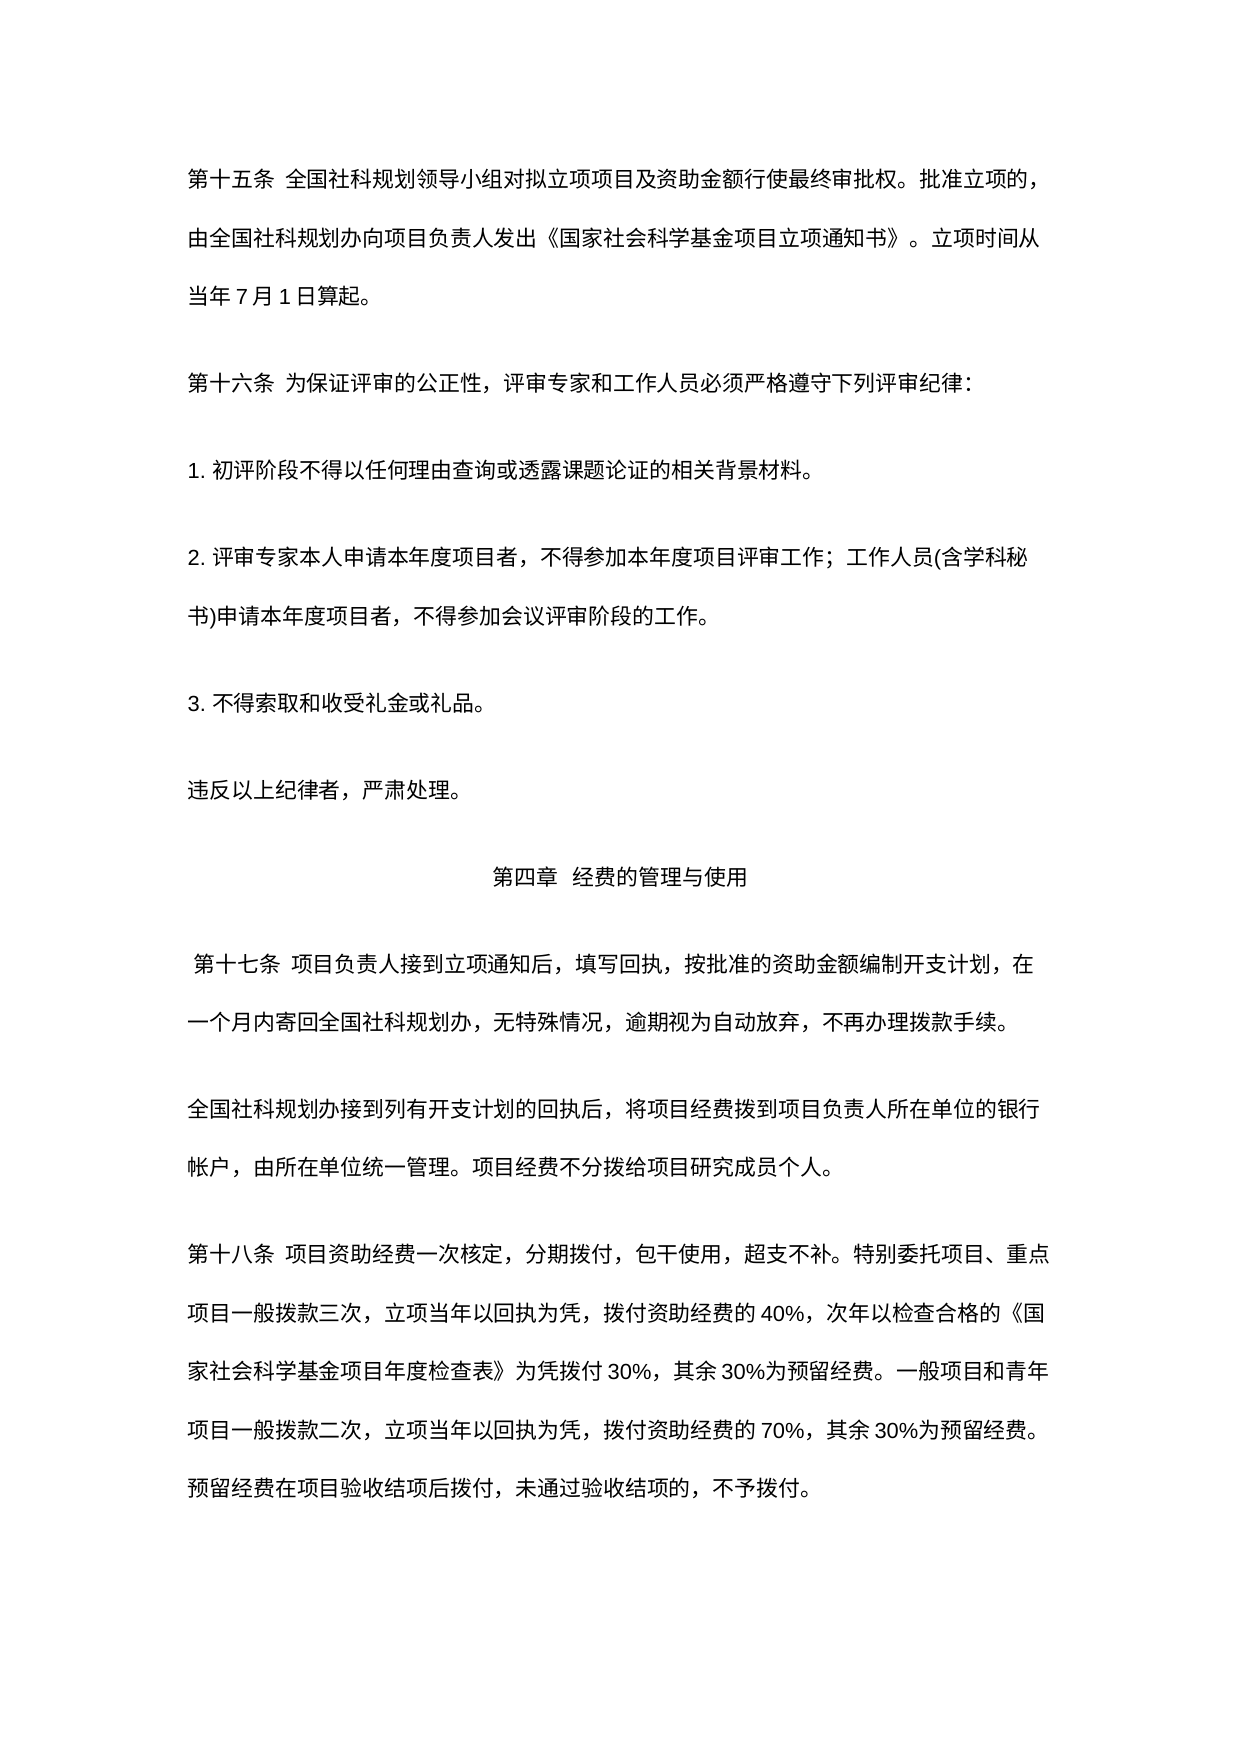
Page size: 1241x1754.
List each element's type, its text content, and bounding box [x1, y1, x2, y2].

text 第十七条 项目负责人接到立项通知后，填写回执，按批准的资助金额编制开支计划，在一个月内寄回全国社科规划办，无特殊情况，逾期视为自动放弃，不再办理拨款手续。 [187, 946, 1053, 1037]
text 1. 初评阶段不得以任何理由查询或透露课题论证的相关背景材料。 [187, 453, 1053, 485]
text 2. 评审专家本人申请本年度项目者，不得参加本年度项目评审工作；工作人员(含学科秘书)申请本年度项目者，不得参加会议评审阶段的工作。 [187, 540, 1053, 631]
text 第十五条 全国社科规划领导小组对拟立项项目及资助金额行使最终审批权。批准立项的，由全国社科规划办向项目负责人发出《国家社会科学基金项目立项通知书》。立项时间从当年7月1日算起。 [187, 162, 1053, 311]
text 第十六条 为保证评审的公正性，评审专家和工作人员必须严格遵守下列评审纪律： [187, 366, 1053, 398]
text 全国社科规划办接到列有开支计划的回执后，将项目经费拨到项目负责人所在单位的银行帐户，由所在单位统一管理。项目经费不分拨给项目研究成员个人。 [187, 1092, 1053, 1182]
text 违反以上纪律者，严肃处理。 [187, 772, 1053, 805]
text 第四章 经费的管理与使用 [187, 859, 1053, 892]
text 3. 不得索取和收受礼金或礼品。 [187, 685, 1053, 718]
text 第十八条 项目资助经费一次核定，分期拨付，包干使用，超支不补。特别委托项目、重点项目一般拨款三次，立项当年以回执为凭，拨付资助经费的40%，次年以检查合格的《国家社会科学基金项目年度检查表》为凭拨付30%，其余30%为预留经费。一般项目和青年项目一般拨款二次，立项当年以回执为凭，拨付资助经费的70%，其余30%为预留经费。预留经费在项目验收结项后拨付，未通过验收结项的，不予拨付。 [187, 1237, 1053, 1503]
